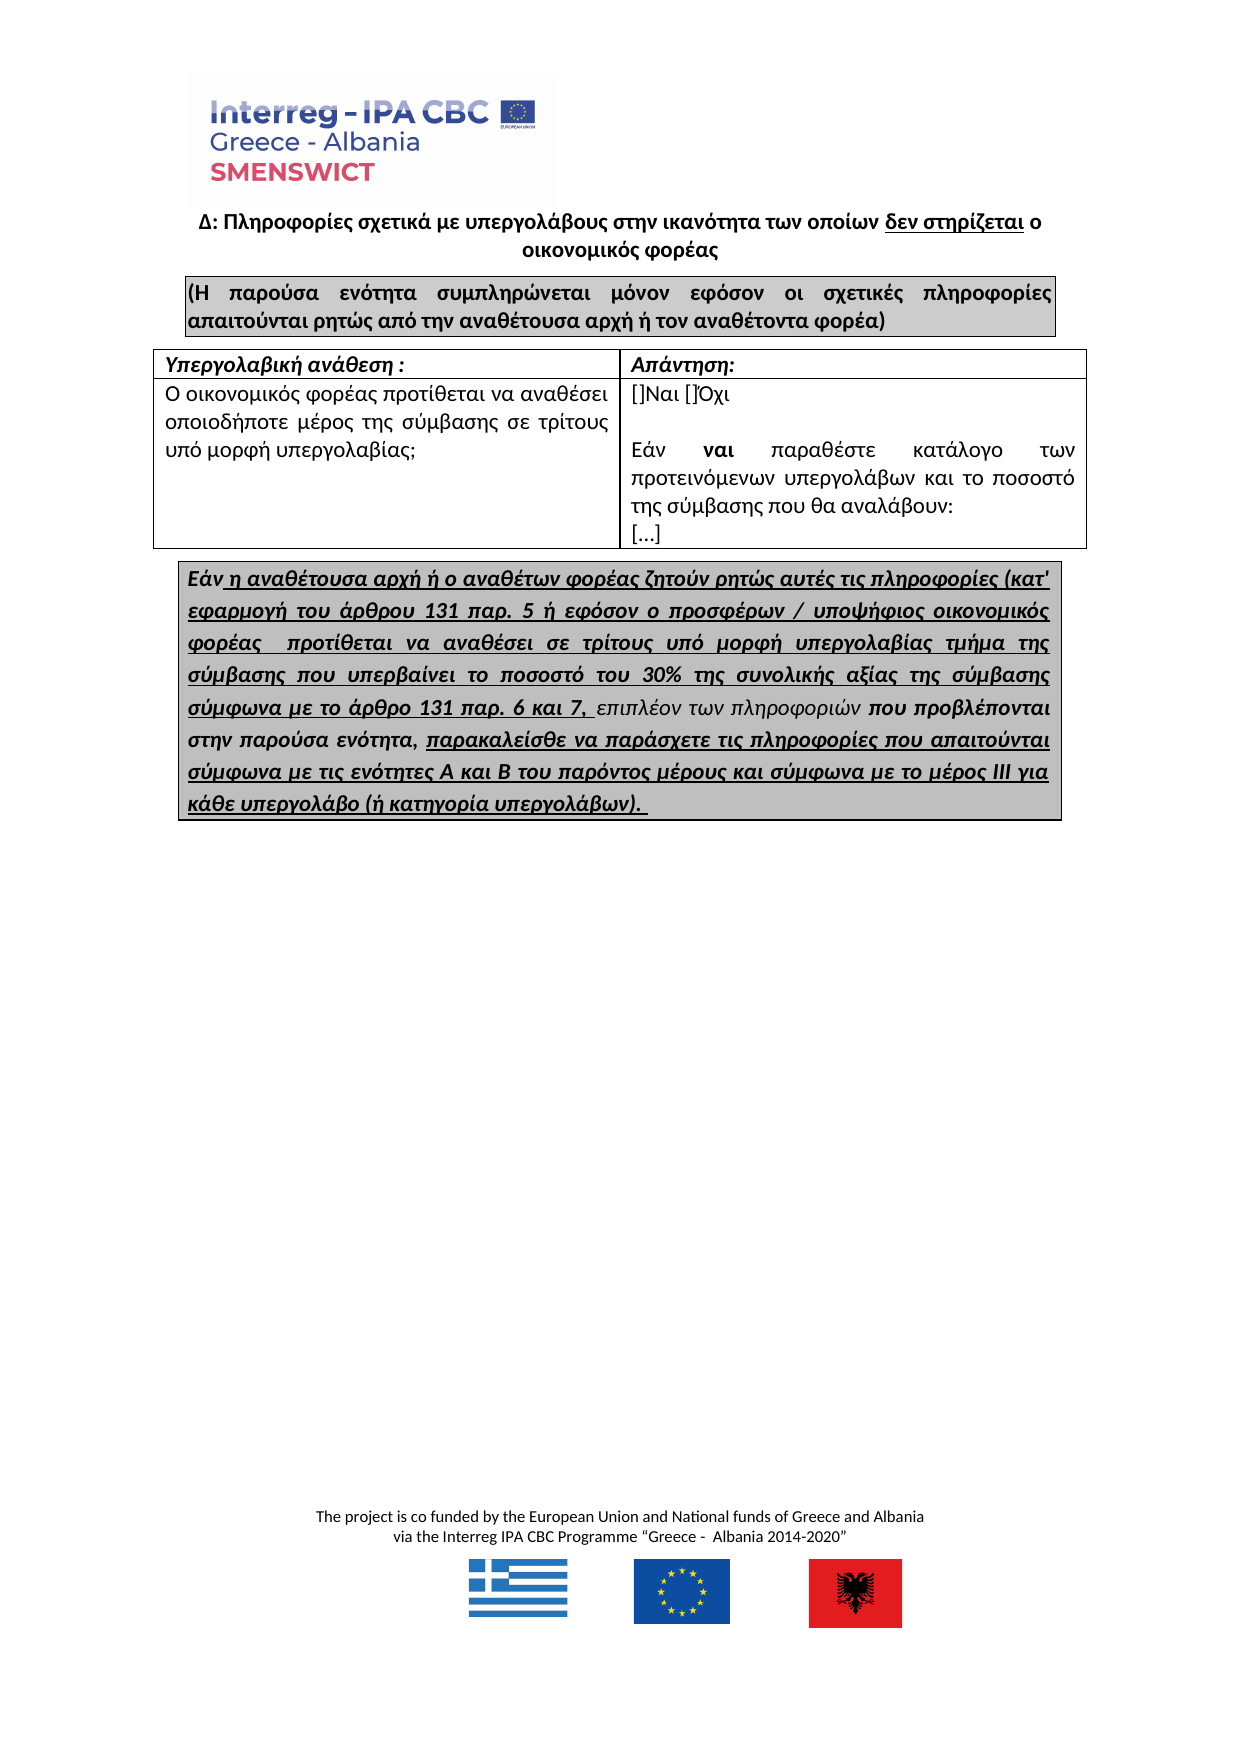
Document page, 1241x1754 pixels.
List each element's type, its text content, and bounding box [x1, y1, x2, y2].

picture [808, 1559, 903, 1628]
picture [468, 1559, 568, 1617]
text (Η παρούσα ενότητα συμπληρώνεται μόνον εφόσον οι σχετικές πληροφορίες απαιτούνται ρητώς από την αναθέτουσα αρχή ή τον αναθέτοντα φορέα) [186, 277, 1055, 336]
table_header Υπεργολαβική ανάθεση : [154, 350, 619, 378]
table_cell Ο οικονομικός φορέας προτίθεται να αναθέσει οποιοδήποτε μέρος της σύμβασης σε τρίτους υπό μορφή υπεργολαβίας; [154, 379, 619, 547]
title Εάν η αναθέτουσα αρχή ή ο αναθέτων φορέας ζητούν ρητώς αυτές τις πληροφορίες (κατ' εφαρμογή του άρθρου 131 παρ. 5 ή εφόσον ο προσφέρων / υποψήφιος οικονομικός φορέας προτίθεται να αναθέσει σε τρίτους υπό μορφή υπεργολαβίας τμήμα της σύμβασης που υπερβαίνει το ποσοστό του 30% της συνολικής αξίας της σύμβασης σύμφωνα με το άρθρο 131 παρ. 6 και 7, επιπλέον των πληροφοριών που προβλέπονται στην παρούσα ενότητα, παρακαλείσθε να παράσχετε τις πληροφορίες που απαιτούνται σύμφωνα με τις ενότητες Α και Β του παρόντος μέρους και σύμφωνα με το μέρος ΙΙΙ για κάθε υπεργολάβο (ή κατηγορία υπεργολάβων). [179, 562, 1061, 819]
picture [187, 73, 558, 208]
text Δ: Πληροφορίες σχετικά με υπεργολάβους στην ικανότητα των οποίων δεν στηρίζεται ο οικονομικός φορέας [187, 207, 1053, 263]
table_header Απάντηση: [621, 350, 1086, 378]
table_cell []Ναι []Όχι Εάν ναι παραθέστε κατάλογο των προτεινόμενων υπεργολάβων και το ποσοστό της σύμβασης που θα αναλάβουν: […] [621, 379, 1086, 547]
picture [633, 1559, 730, 1624]
